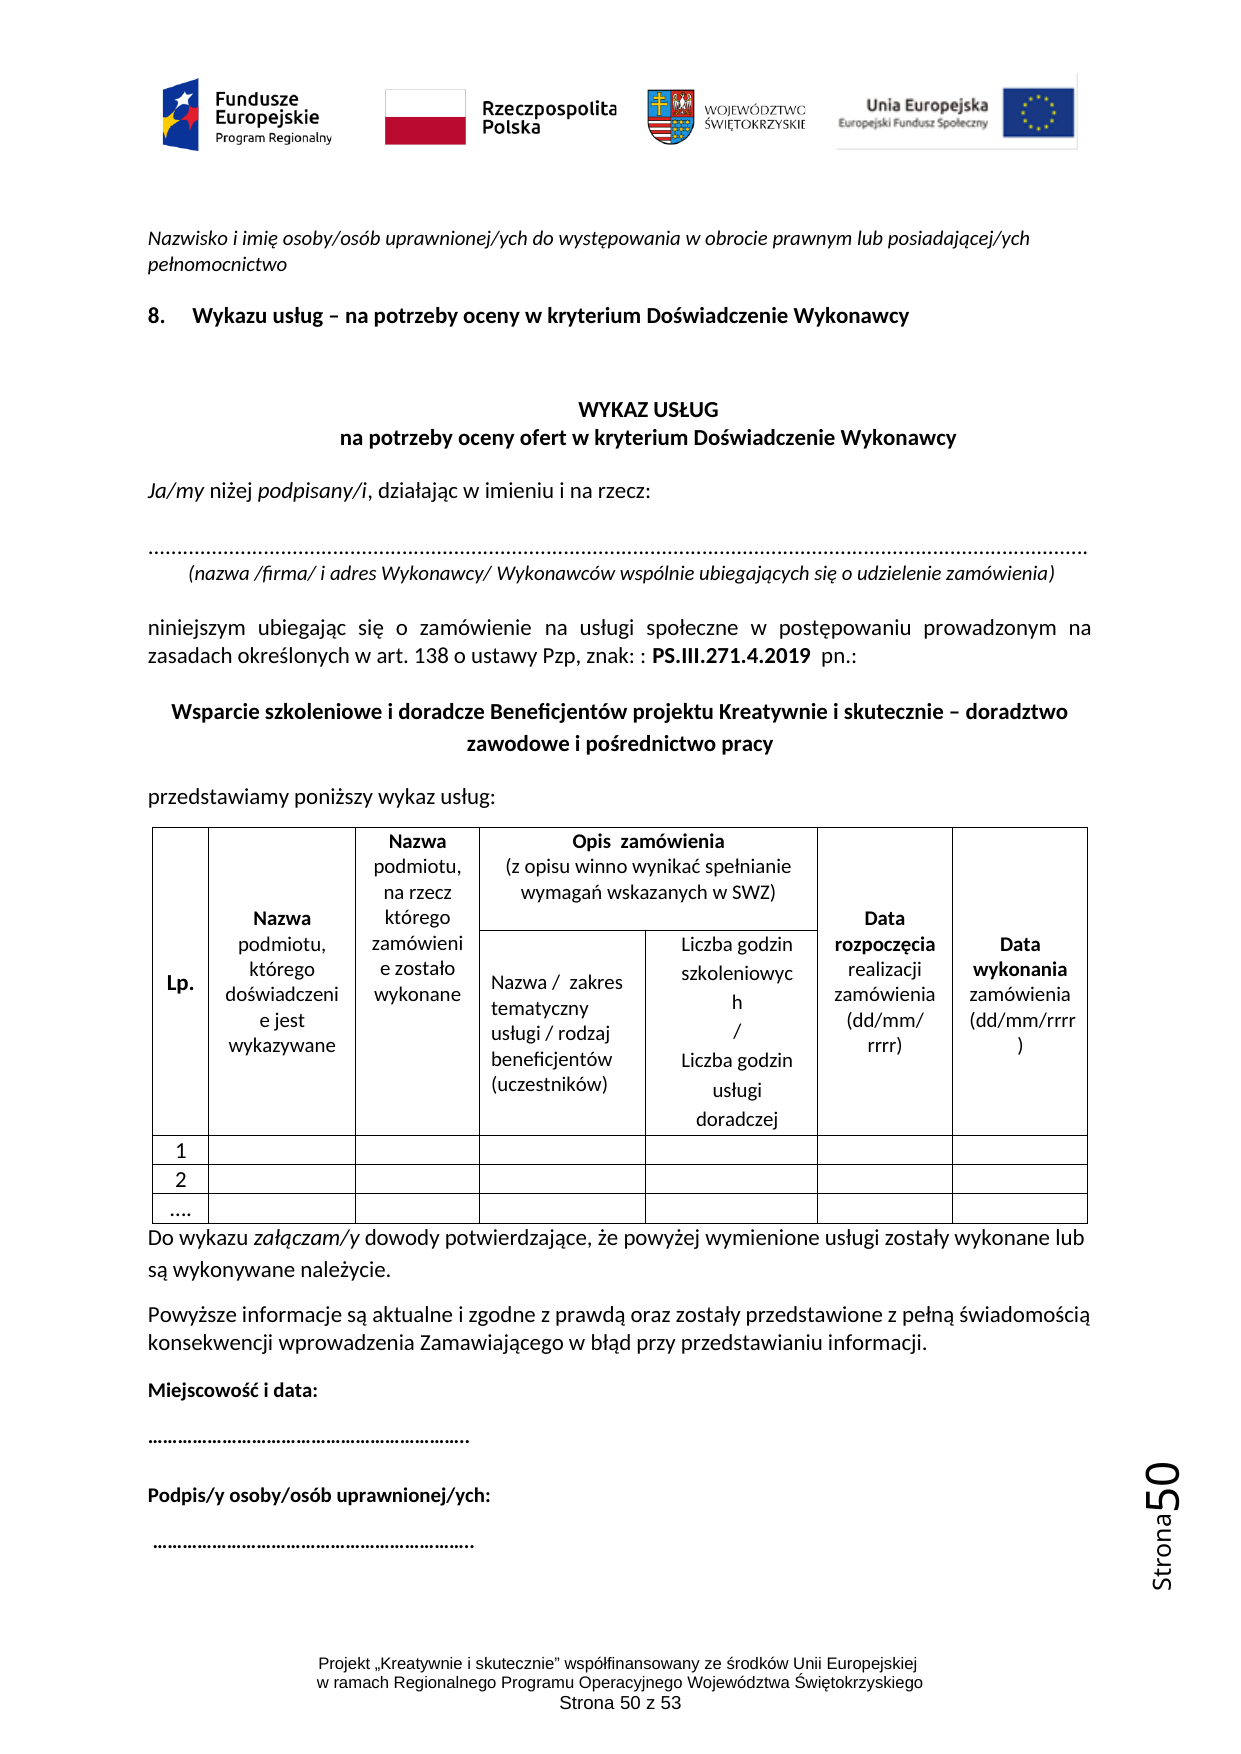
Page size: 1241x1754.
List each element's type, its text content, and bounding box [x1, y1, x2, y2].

table_cell [646, 1194, 817, 1222]
text ................................................................................................................................................................... [148, 532, 1092, 560]
table_cell …. [153, 1194, 208, 1222]
text ……………………………………………………….. [148, 1529, 1092, 1554]
text (nazwa /firma/ i adres Wykonawcy/ Wykonawców wspólnie ubiegających się o udzielenie zamówienia) [148, 560, 1092, 585]
table_cell Nazwa / zakres tematyczny usługi / rodzaj beneficjentów (uczestników) [480, 931, 645, 1135]
subtitle Wykazu usług – na potrzeby oceny w kryterium Doświadczenie Wykonawcy [148, 301, 1092, 329]
table_cell [953, 1165, 1087, 1193]
text Do wykazu załączam/y dowody potwierdzające, że powyżej wymienione usługi zostały wykonane lub są wykonywane należycie. [148, 1223, 1092, 1284]
table_cell [818, 1194, 952, 1222]
table_cell [480, 1136, 645, 1164]
table_header Nazwa podmiotu, którego doświadczenie jest wykazywane [209, 828, 355, 1135]
text Wsparcie szkoleniowe i doradcze Beneficjentów projektu Kreatywnie i skutecznie – doradztwo zawodowe i pośrednictwo pracy [148, 697, 1092, 757]
picture [836, 73, 1079, 151]
table_cell [480, 1194, 645, 1222]
table_cell [209, 1136, 355, 1164]
picture [647, 78, 806, 151]
text Nazwisko i imię osoby/osób uprawnionej/ych do występowania w obrocie prawnym lub posiadającej/ych pełnomocnictwo [148, 225, 1092, 276]
table_cell 1 [153, 1136, 208, 1164]
picture [162, 78, 332, 151]
text Podpis/y osoby/osób uprawnionej/ych: [148, 1482, 1092, 1508]
picture [385, 78, 617, 151]
table_cell Liczba godzin szkoleniowych / Liczba godzin usługi doradczej [646, 931, 817, 1135]
table_header Nazwa podmiotu, na rzecz którego zamówienie zostało wykonane [356, 828, 479, 1135]
table_cell [953, 1194, 1087, 1222]
text przedstawiamy poniższy wykaz usług: [148, 782, 1092, 811]
table_header Lp. [153, 828, 208, 1135]
table_cell [646, 1165, 817, 1193]
table_header Data wykonania zamówienia (dd/mm/rrrr) [953, 828, 1087, 1135]
table_cell [356, 1136, 479, 1164]
table_cell [209, 1165, 355, 1193]
text Ja/my niżej podpisany/i, działając w imieniu i na rzecz: [148, 476, 1092, 504]
table_cell [818, 1136, 952, 1164]
table_cell [646, 1136, 817, 1164]
table_cell [356, 1165, 479, 1193]
text Miejscowość i data: [148, 1377, 1092, 1403]
table_cell [818, 1165, 952, 1193]
text na potrzeby oceny ofert w kryterium Doświadczenie Wykonawcy [204, 423, 1092, 451]
text Powyższe informacje są aktualne i zgodne z prawdą oraz zostały przedstawione z pełną świadomością konsekwencji wprowadzenia Zamawiającego w błąd przy przedstawianiu informacji. [148, 1300, 1092, 1356]
table_cell 2 [153, 1165, 208, 1193]
table_cell [356, 1194, 479, 1222]
table_header Opis zamówienia (z opisu winno wynikać spełnianie wymagań wskazanych w SWZ) [480, 828, 817, 930]
text ……………………………………………………….. [148, 1423, 1092, 1449]
table_cell [953, 1136, 1087, 1164]
table_cell [209, 1194, 355, 1222]
table_cell [480, 1165, 645, 1193]
text WYKAZ USŁUG [204, 395, 1092, 423]
text niniejszym ubiegając się o zamówienie na usługi społeczne w postępowaniu prowadzonym na zasadach określonych w art. 138 o ustawy Pzp, znak: : PS.III.271.4.2019 pn.: [148, 613, 1092, 669]
table_header Data rozpoczęcia realizacji zamówienia (dd/mm/rrrr) [818, 828, 952, 1135]
